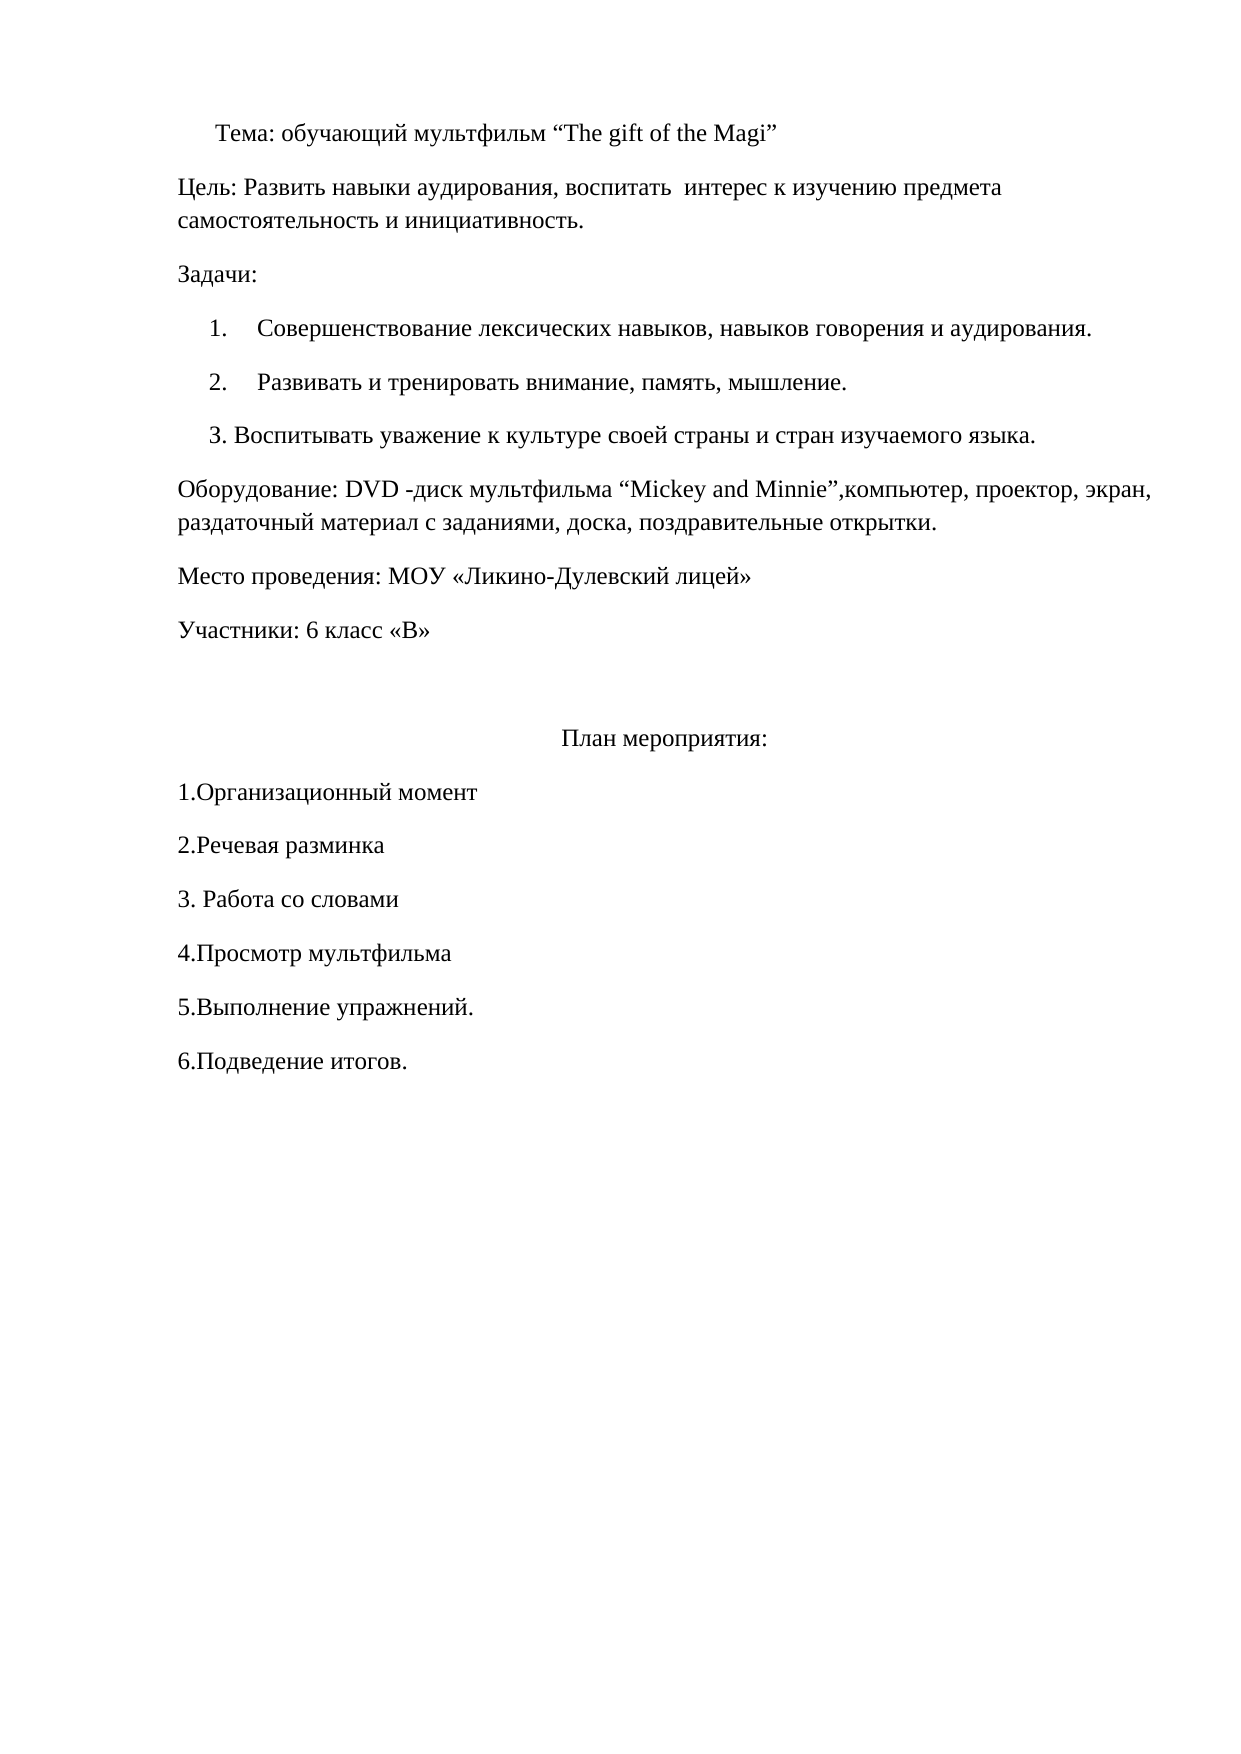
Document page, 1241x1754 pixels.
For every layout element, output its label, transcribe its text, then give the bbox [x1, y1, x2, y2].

list Развивать и тренировать внимание, память, мышление. [208, 367, 1152, 395]
text Участники: 6 класс «В» [177, 615, 1152, 644]
text Тема: обучающий мультфильм “The gift of the Magi” [177, 118, 1152, 147]
list Совершенствование лексических навыков, навыков говорения и аудирования. [208, 313, 1152, 341]
text 2.Речевая разминка [177, 830, 1152, 859]
text Цель: Развить навыки аудирования, воспитать интерес к изучению предмета самостоятельность и инициативность. [177, 172, 1152, 234]
text 5.Выполнение упражнений. [177, 992, 1152, 1021]
text 6.Подведение итогов. [177, 1046, 1152, 1074]
text Оборудование: DVD -диск мультфильма “Mickey and Minnie”,компьютер, проектор, экран, раздаточный материал с заданиями, доска, поздравительные открытки. [177, 474, 1152, 536]
text План мероприятия: [177, 723, 1152, 751]
text З. Воспитывать уважение к культуре своей страны и стран изучаемого языка. [177, 420, 1152, 449]
text 4.Просмотр мультфильма [177, 938, 1152, 967]
text 1.Организационный момент [177, 777, 1152, 805]
text 3. Работа со словами [177, 884, 1152, 913]
text Задачи: [177, 259, 1152, 288]
text Место проведения: МОУ «Ликино-Дулевский лицей» [177, 561, 1152, 590]
